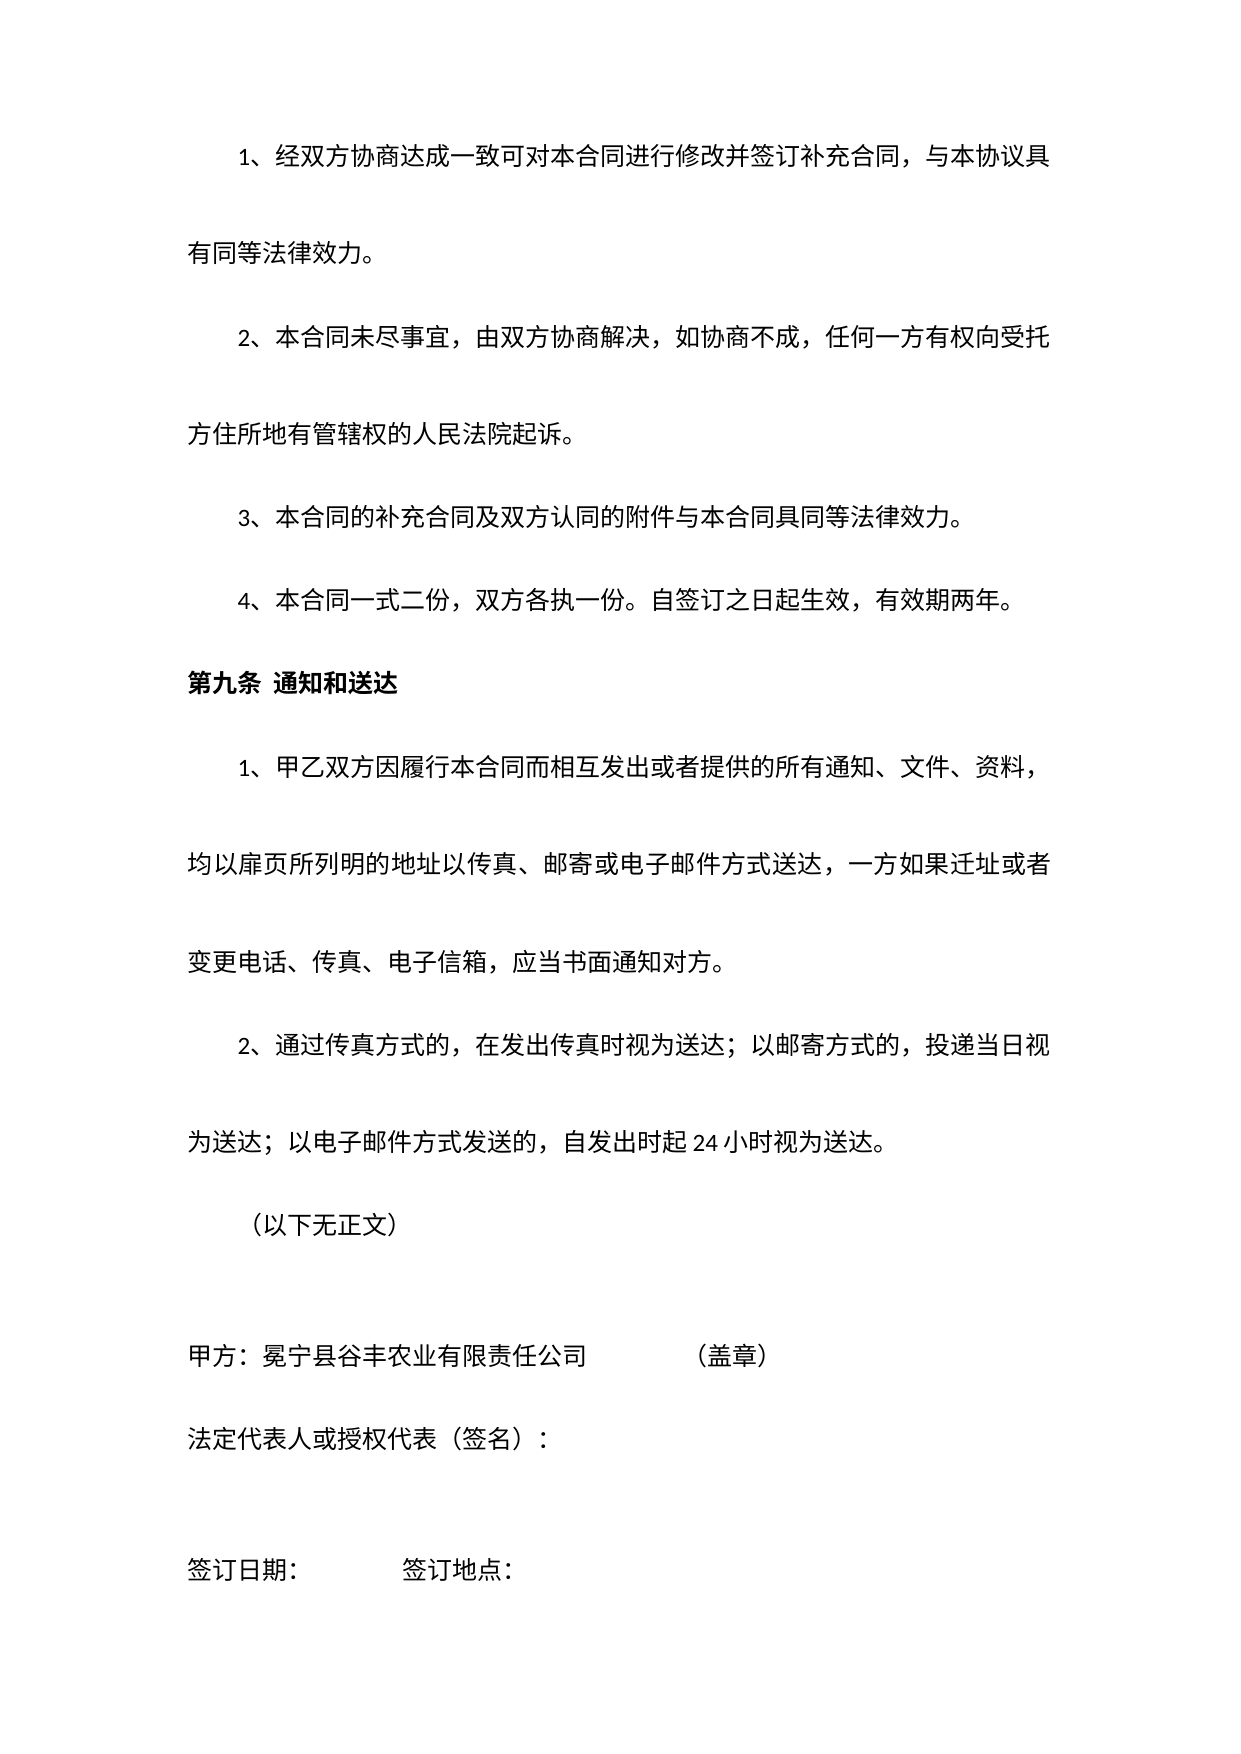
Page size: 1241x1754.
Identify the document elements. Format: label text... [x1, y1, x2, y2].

text 3、本合同的补充合同及双方认同的附件与本合同具同等法律效力。 [187, 483, 1053, 548]
text 1、经双方协商达成一致可对本合同进行修改并签订补充合同，与本协议具有同等法律效力。 [187, 122, 1053, 284]
text 2、通过传真方式的，在发出传真时视为送达；以邮寄方式的，投递当日视为送达；以电子邮件方式发送的，自发出时起24小时视为送达。 [187, 1011, 1053, 1173]
text 法定代表人或授权代表（签名）： [187, 1405, 1053, 1470]
text 第九条 通知和送达 [187, 649, 1053, 714]
text 4、本合同一式二份，双方各执一份。自签订之日起生效，有效期两年。 [187, 566, 1053, 631]
text （以下无正文） [187, 1191, 1053, 1256]
text 2、本合同未尽事宜，由双方协商解决，如协商不成，任何一方有权向受托方住所地有管辖权的人民法院起诉。 [187, 303, 1053, 465]
text 签订日期： 签订地点： [187, 1536, 1053, 1601]
text 甲方：冕宁县谷丰农业有限责任公司 （盖章） [187, 1322, 1053, 1387]
text 1、甲乙双方因履行本合同而相互发出或者提供的所有通知、文件、资料，均以扉页所列明的地址以传真、邮寄或电子邮件方式送达，一方如果迁址或者变更电话、传真、电子信箱，应当书面通知对方。 [187, 733, 1053, 993]
